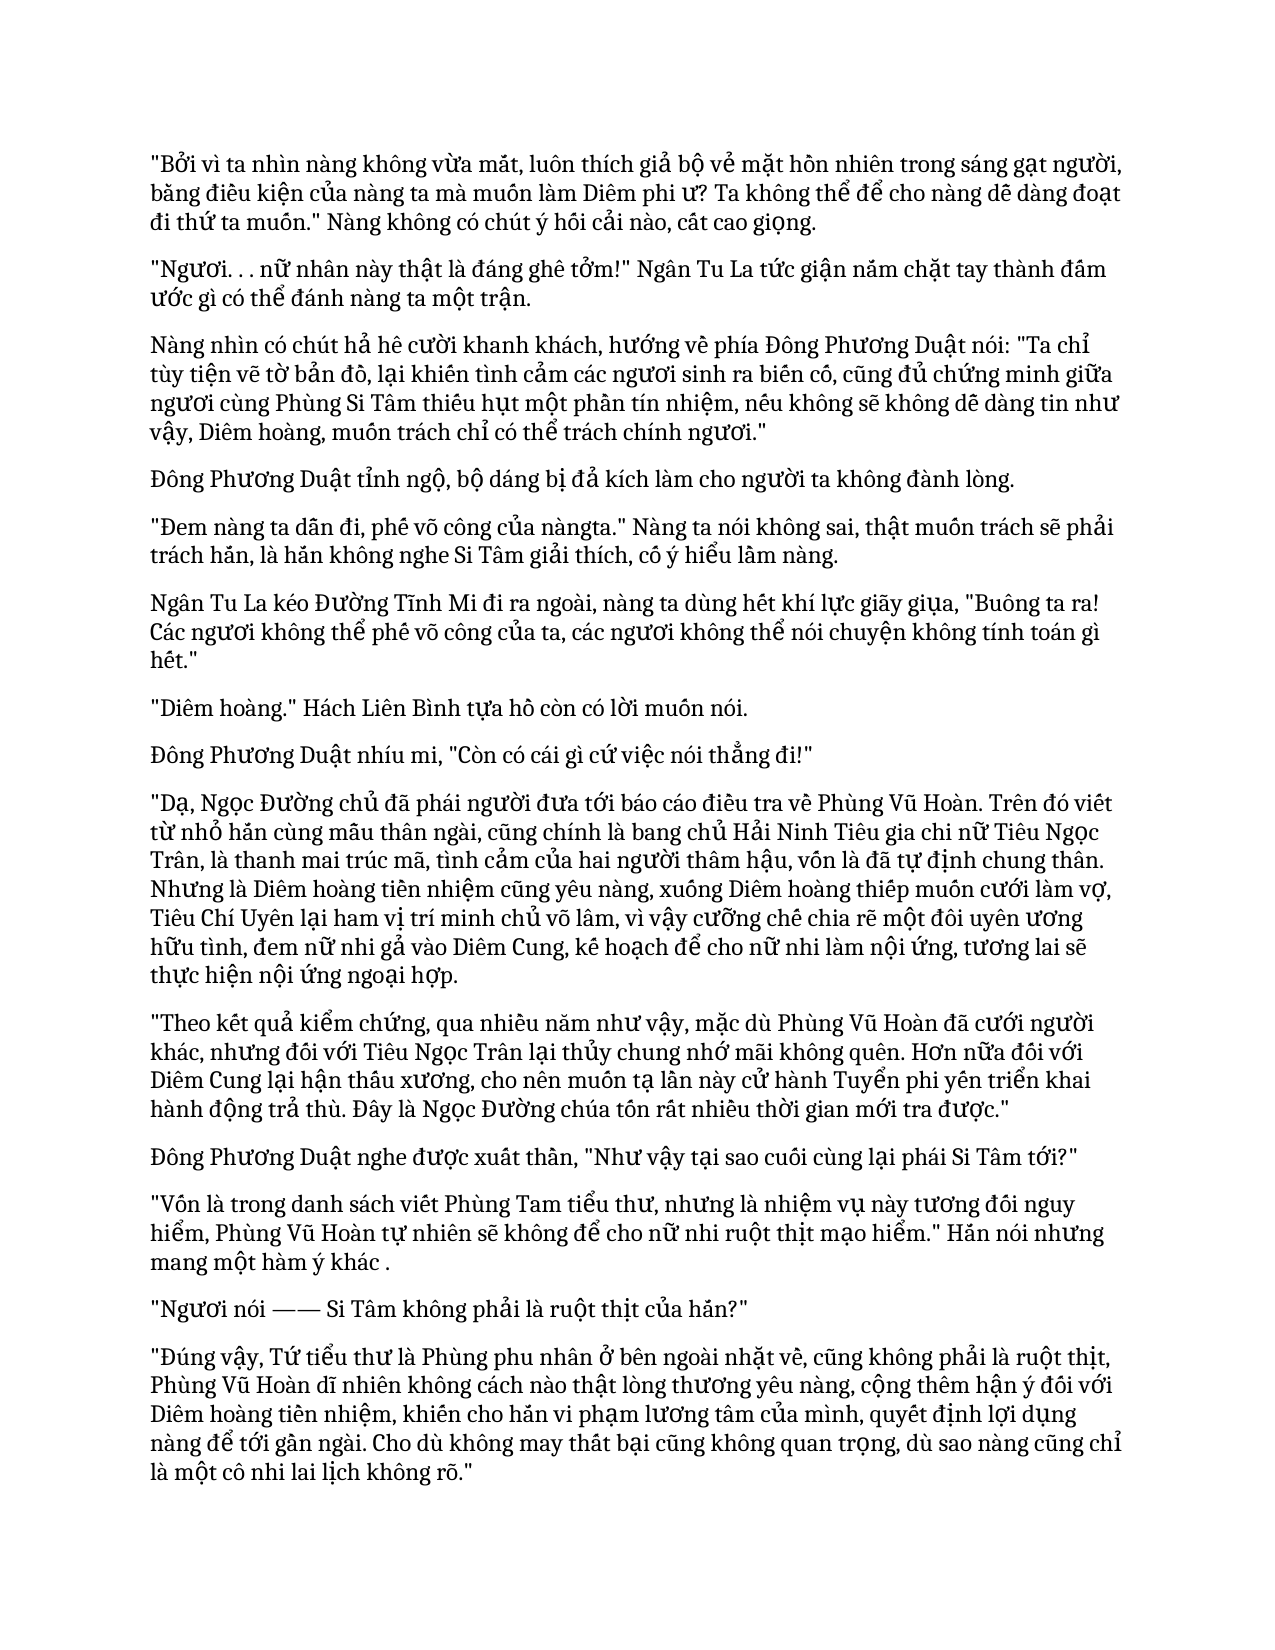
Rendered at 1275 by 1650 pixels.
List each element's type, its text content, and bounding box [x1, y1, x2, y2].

text "Ngươi. . . nữ nhân này thật là đáng ghê tởm!" Ngân Tu La tức giận nắm chặt tay thành đấm ước gì có thể đánh nàng ta một trận. [150, 255, 1125, 312]
text "Diêm hoàng." Hách Liên Bình tựa hồ còn có lời muốn nói. [150, 694, 1125, 722]
text "Đem nàng ta dẫn đi, phế võ công của nàngta." Nàng ta nói không sai, thật muốn trách sẽ phải trách hắn, là hắn không nghe Si Tâm giải thích, cố ý hiểu lầm nàng. [150, 512, 1125, 570]
text Nàng nhìn có chút hả hê cười khanh khách, hướng về phía Đông Phương Duật nói: "Ta chỉ tùy tiện vẽ tờ bản đồ, lại khiến tình cảm các ngươi sinh ra biến cố, cũng đủ chứng minh giữa ngươi cùng Phùng Si Tâm thiếu hụt một phần tín nhiệm, nếu không sẽ không dễ dàng tin như vậy, Diêm hoàng, muốn trách chỉ có thể trách chính ngươi." [150, 331, 1125, 446]
text Đông Phương Duật tỉnh ngộ, bộ dáng bị đả kích làm cho người ta không đành lòng. [150, 465, 1125, 494]
text Đông Phương Duật nghe được xuất thần, "Như vậy tại sao cuối cùng lại phái Si Tâm tới?" [150, 1142, 1125, 1171]
text "Đúng vậy, Tứ tiểu thư là Phùng phu nhân ở bên ngoài nhặt về, cũng không phải là ruột thịt, Phùng Vũ Hoàn dĩ nhiên không cách nào thật lòng thương yêu nàng, cộng thêm hận ý đối với Diêm hoàng tiền nhiệm, khiến cho hắn vi phạm lương tâm của mình, quyết định lợi dụng nàng để tới gần ngài. Cho dù không may thất bại cũng không quan trọng, dù sao nàng cũng chỉ là một cô nhi lai lịch không rõ." [150, 1342, 1125, 1486]
text "Ngươi nói —— Si Tâm không phải là ruột thịt của hắn?" [150, 1295, 1125, 1324]
text Ngân Tu La kéo Đường Tĩnh Mi đi ra ngoài, nàng ta dùng hết khí lực giãy giụa, "Buông ta ra! Các ngươi không thể phế võ công của ta, các ngươi không thể nói chuyện không tính toán gì hết." [150, 589, 1125, 675]
text Đông Phương Duật nhíu mi, "Còn có cái gì cứ việc nói thẳng đi!" [150, 741, 1125, 770]
text "Bởi vì ta nhìn nàng không vừa mắt, luôn thích giả bộ vẻ mặt hồn nhiên trong sáng gạt người, bằng điều kiện của nàng ta mà muốn làm Diêm phi ư? Ta không thể để cho nàng dễ dàng đoạt đi thứ ta muốn." Nàng không có chút ý hối cải nào, cất cao giọng. [150, 150, 1125, 236]
text "Vốn là trong danh sách viết Phùng Tam tiểu thư, nhưng là nhiệm vụ này tương đối nguy hiểm, Phùng Vũ Hoàn tự nhiên sẽ không để cho nữ nhi ruột thịt mạo hiểm." Hắn nói nhưng mang một hàm ý khác . [150, 1190, 1125, 1276]
text "Theo kết quả kiểm chứng, qua nhiều năm như vậy, mặc dù Phùng Vũ Hoàn đã cưới người khác, nhưng đối với Tiêu Ngọc Trân lại thủy chung nhớ mãi không quên. Hơn nữa đối với Diêm Cung lại hận thấu xương, cho nên muốn tạ lần này cử hành Tuyển phi yến triển khai hành động trả thù. Đây là Ngọc Đường chúa tốn rất nhiều thời gian mới tra được." [150, 1009, 1125, 1124]
text "Dạ, Ngọc Đường chủ đã phái người đưa tới báo cáo điều tra về Phùng Vũ Hoàn. Trên đó viết từ nhỏ hắn cùng mẫu thân ngài, cũng chính là bang chủ Hải Ninh Tiêu gia chi nữ Tiêu Ngọc Trân, là thanh mai trúc mã, tình cảm của hai người thâm hậu, vốn là đã tự định chung thân. Nhưng là Diêm hoàng tiền nhiệm cũng yêu nàng, xuống Diêm hoàng thiếp muốn cưới làm vợ, Tiêu Chí Uyên lại ham vị trí minh chủ võ lâm, vì vậy cưỡng chế chia rẽ một đôi uyên ương hữu tình, đem nữ nhi gả vào Diêm Cung, kế hoạch để cho nữ nhi làm nội ứng, tương lai sẽ thực hiện nội ứng ngoại hợp. [150, 789, 1125, 990]
